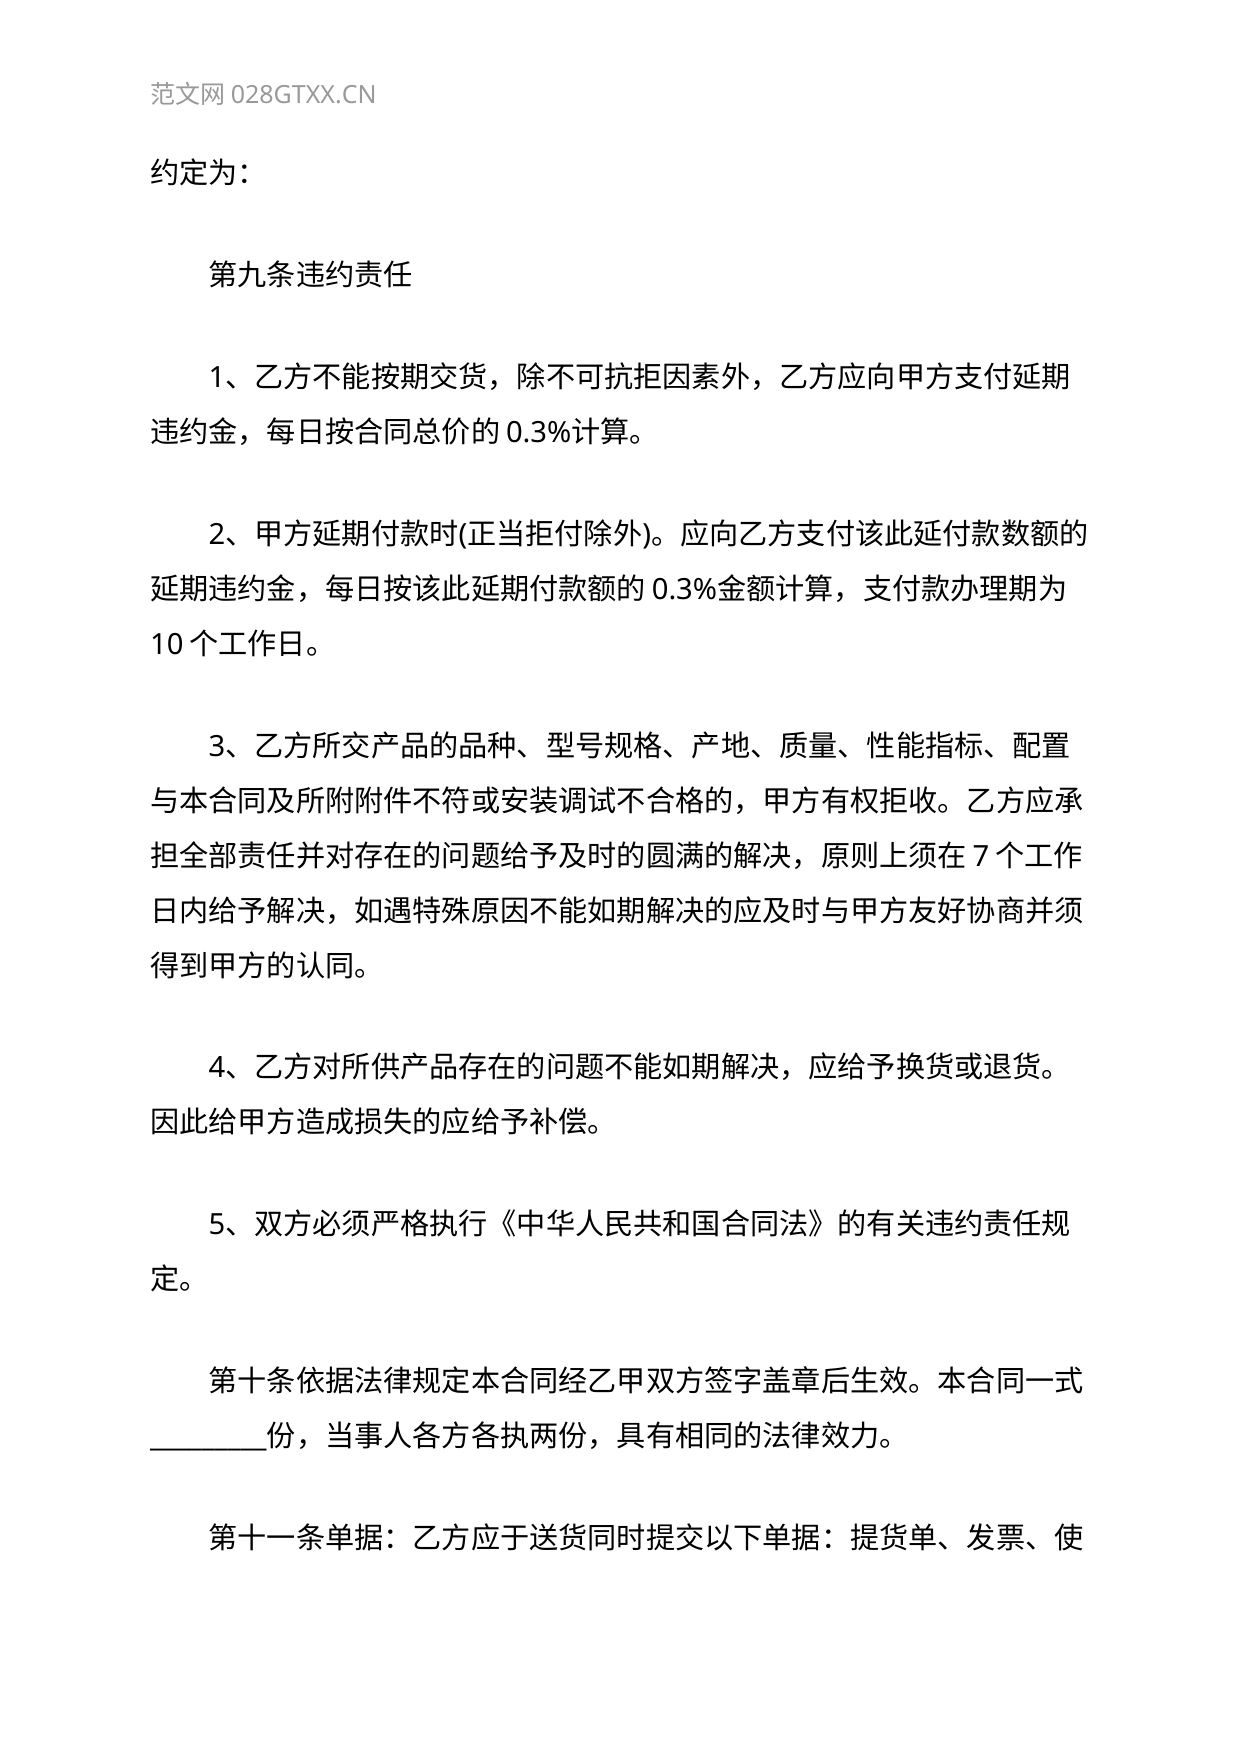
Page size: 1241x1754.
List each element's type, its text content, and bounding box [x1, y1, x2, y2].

text 第九条违约责任 [150, 252, 1090, 294]
text 2、甲方延期付款时(正当拒付除外)。应向乙方支付该此延付款数额的延期违约金，每日按该此延期付款额的0.3%金额计算，支付款办理期为10个工作日。 [150, 511, 1090, 663]
text 3、乙方所交产品的品种、型号规格、产地、质量、性能指标、配置与本合同及所附附件不符或安装调试不合格的，甲方有权拒收。乙方应承担全部责任并对存在的问题给予及时的圆满的解决，原则上须在7个工作日内给予解决，如遇特殊原因不能如期解决的应及时与甲方友好协商并须得到甲方的认同。 [150, 722, 1090, 984]
text 1、乙方不能按期交货，除不可抗拒因素外，乙方应向甲方支付延期违约金，每日按合同总价的0.3%计算。 [150, 353, 1090, 451]
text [150, 150, 1090, 192]
text 5、双方必须严格执行《中华人民共和国合同法》的有关违约责任规定。 [150, 1201, 1090, 1298]
text 4、乙方对所供产品存在的问题不能如期解决，应给予换货或退货。因此给甲方造成损失的应给予补偿。 [150, 1044, 1090, 1141]
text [150, 1514, 1090, 1557]
text 第十条依据法律规定本合同经乙甲双方签字盖章后生效。本合同一式_________份，当事人各方各执两份，具有相同的法律效力。 [150, 1358, 1090, 1455]
